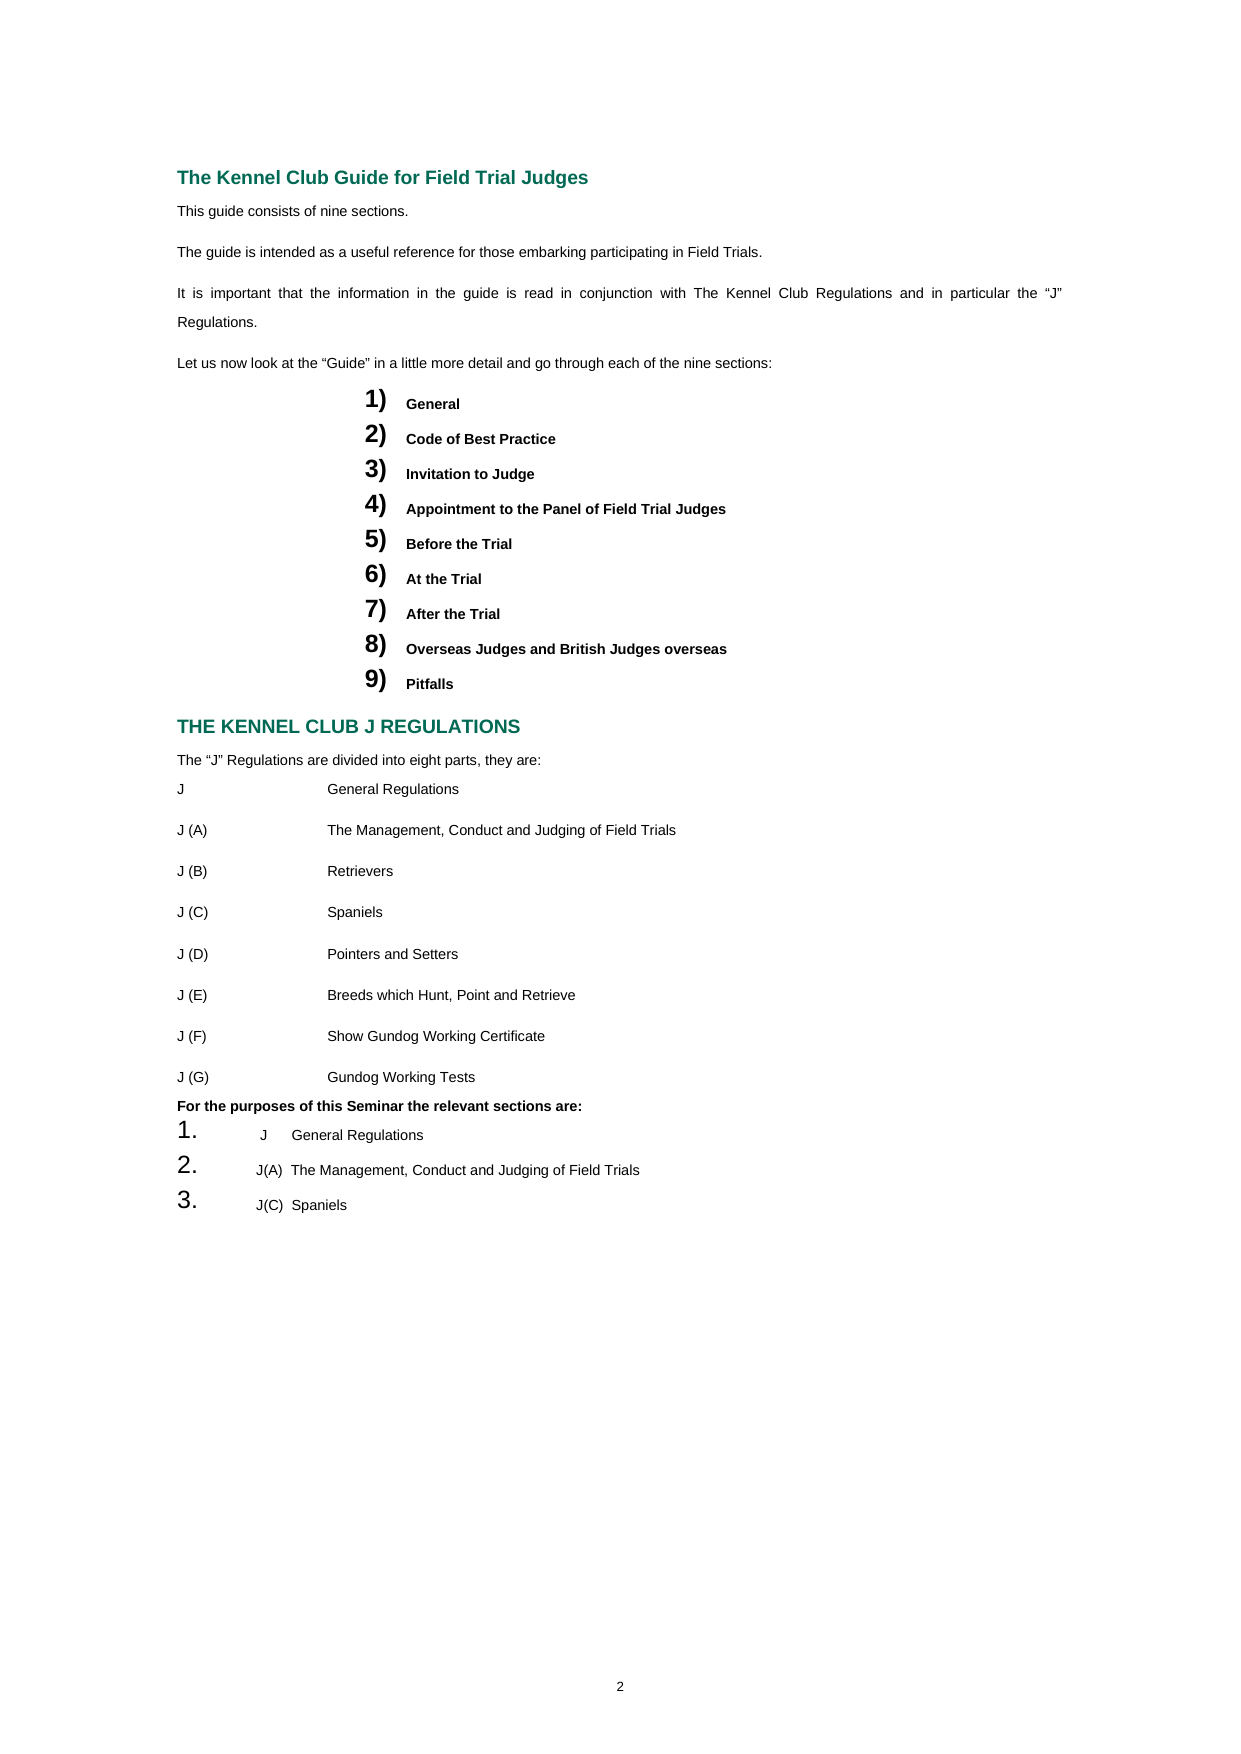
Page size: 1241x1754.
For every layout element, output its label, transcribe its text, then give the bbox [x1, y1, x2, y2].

text J (F) Show Gundog Working Certificate [177, 1016, 1063, 1045]
list At the Trial [364, 559, 1063, 588]
text J (G) Gundog Working Tests [177, 1057, 1063, 1086]
text THE KENNEL CLUB J REGULATIONS [177, 699, 1063, 740]
list J(A) The Management, Conduct and Judging of Field Trials [177, 1150, 1063, 1178]
list General [364, 384, 1063, 413]
text J (E) Breeds which Hunt, Point and Retrieve [177, 975, 1063, 1003]
text The Kennel Club Guide for Field Trial Judges [177, 150, 1063, 191]
list After the Trial [364, 594, 1063, 623]
list Appointment to the Panel of Field Trial Judges [364, 489, 1063, 518]
text The guide is intended as a useful reference for those embarking participating in Field Trials. [177, 232, 1063, 261]
text The “J” Regulations are divided into eight parts, they are: [177, 740, 1063, 768]
text This guide consists of nine sections. [177, 191, 1063, 219]
text J (B) Retrievers [177, 851, 1063, 880]
list Code of Best Practice [364, 419, 1063, 448]
text It is important that the information in the guide is read in conjunction with The Kennel Club Regulations and in particular the “J” Regulations. [177, 273, 1063, 331]
list Pitfalls [364, 664, 1063, 693]
text J General Regulations [177, 768, 1063, 797]
text For the purposes of this Seminar the relevant sections are: [177, 1086, 1063, 1115]
list Before the Trial [364, 524, 1063, 553]
text J (D) Pointers and Setters [177, 933, 1063, 962]
text J (C) Spaniels [177, 892, 1063, 921]
text Let us now look at the “Guide” in a little more detail and go through each of the nine sections: [177, 343, 1063, 372]
list Invitation to Judge [364, 454, 1063, 483]
list J(C) Spaniels [177, 1185, 1063, 1213]
text J (A) The Management, Conduct and Judging of Field Trials [177, 810, 1063, 838]
list Overseas Judges and British Judges overseas [364, 629, 1063, 658]
list J General Regulations [177, 1115, 1063, 1143]
